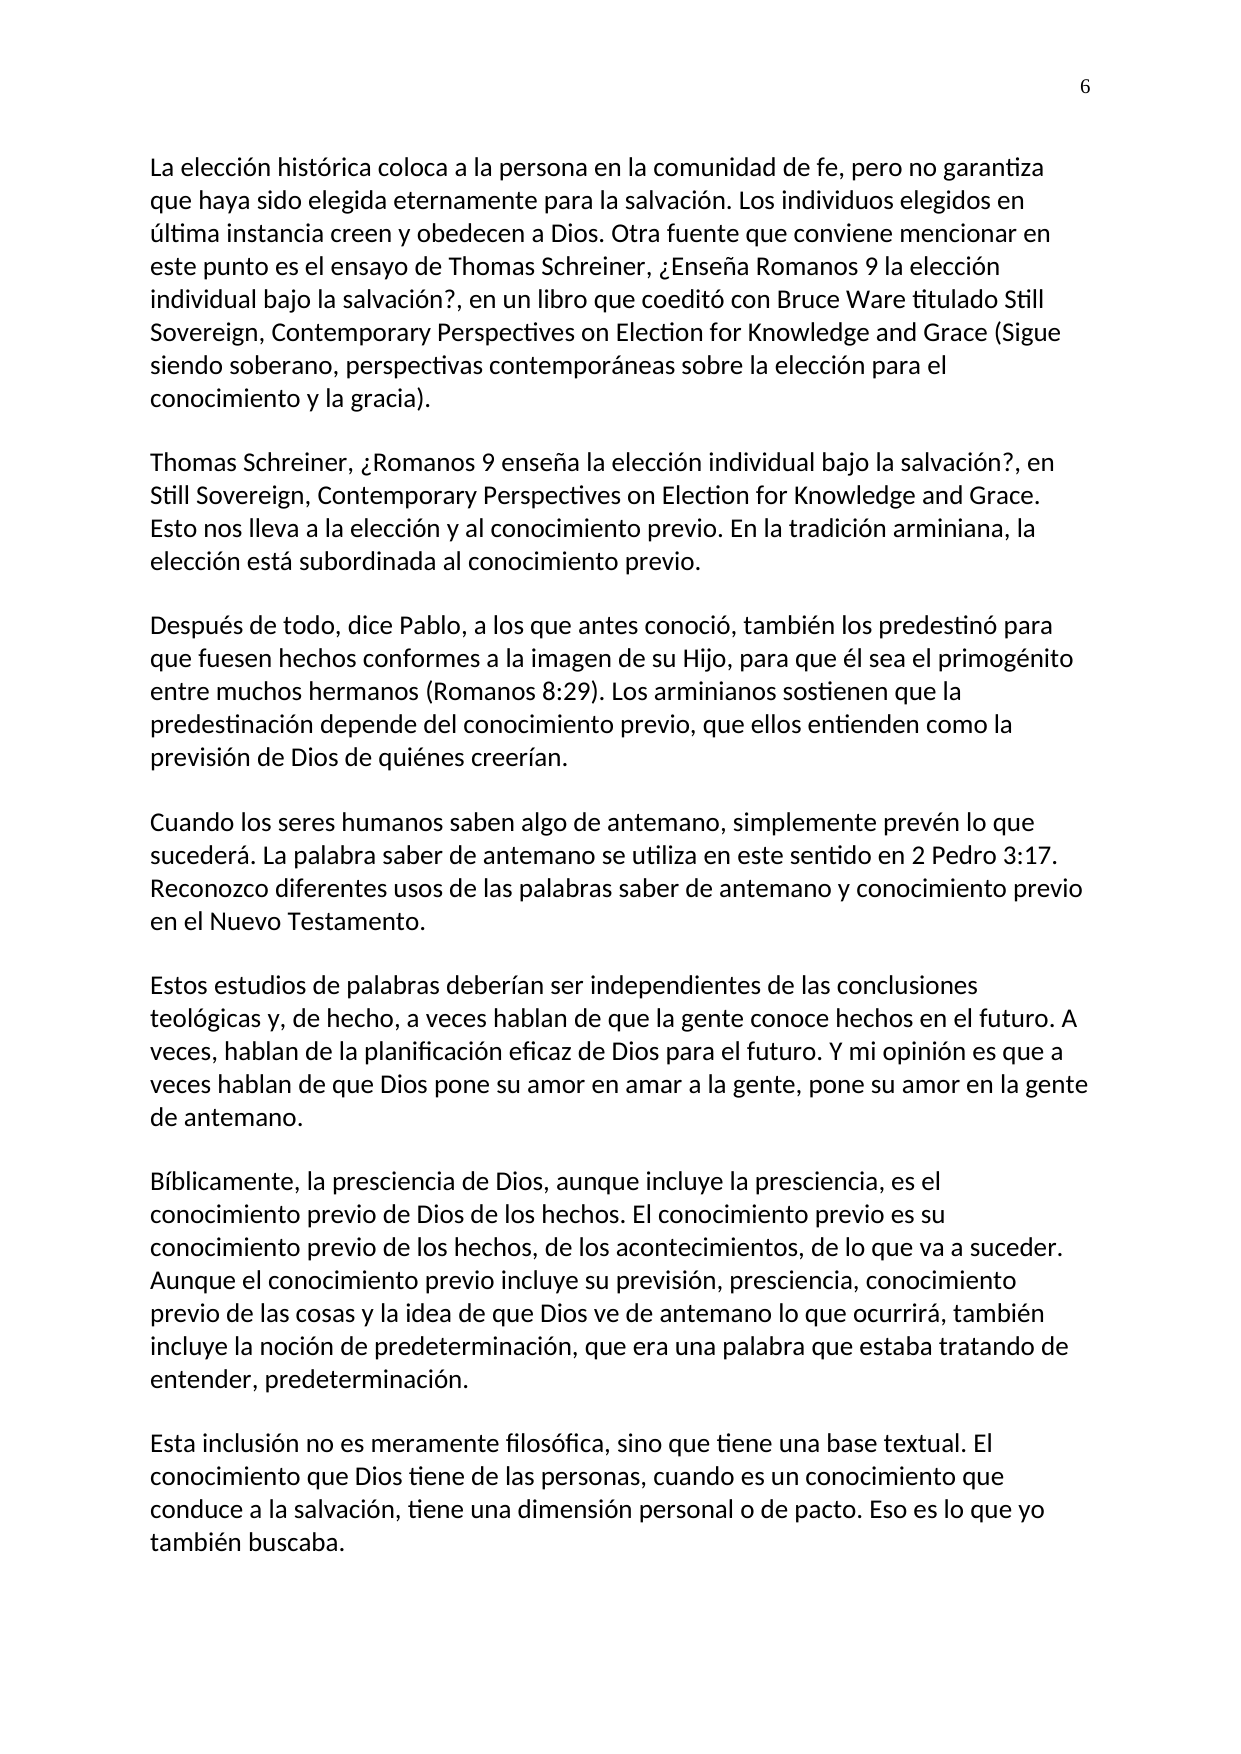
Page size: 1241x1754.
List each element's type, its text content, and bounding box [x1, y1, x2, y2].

text Después de todo, dice Pablo, a los que antes conoció, también los predestinó para que fuesen hechos conformes a la imagen de su Hijo, para que él sea el primogénito entre muchos hermanos (Romanos 8:29). Los arminianos sostienen que la predestinación depende del conocimiento previo, que ellos entienden como la previsión de Dios de quiénes creerían. [150, 608, 1090, 774]
text Estos estudios de palabras deberían ser independientes de las conclusiones teológicas y, de hecho, a veces hablan de que la gente conoce hechos en el futuro. A veces, hablan de la planificación eficaz de Dios para el futuro. Y mi opinión es que a veces hablan de que Dios pone su amor en amar a la gente, pone su amor en la gente de antemano. [150, 968, 1090, 1133]
text Thomas Schreiner, ¿Romanos 9 enseña la elección individual bajo la salvación?, en Still Sovereign, Contemporary Perspectives on Election for Knowledge and Grace. Esto nos lleva a la elección y al conocimiento previo. En la tradición arminiana, la elección está subordinada al conocimiento previo. [150, 445, 1090, 577]
text Bíblicamente, la presciencia de Dios, aunque incluye la presciencia, es el conocimiento previo de Dios de los hechos. El conocimiento previo es su conocimiento previo de los hechos, de los acontecimientos, de lo que va a suceder. Aunque el conocimiento previo incluye su previsión, presciencia, conocimiento previo de las cosas y la idea de que Dios ve de antemano lo que ocurrirá, también incluye la noción de predeterminación, que era una palabra que estaba tratando de entender, predeterminación. [150, 1164, 1090, 1395]
text Cuando los seres humanos saben algo de antemano, simplemente prevén lo que sucederá. La palabra saber de antemano se utiliza en este sentido en 2 Pedro 3:17. Reconozco diferentes usos de las palabras saber de antemano y conocimiento previo en el Nuevo Testamento. [150, 805, 1090, 937]
text Esta inclusión no es meramente filosófica, sino que tiene una base textual. El conocimiento que Dios tiene de las personas, cuando es un conocimiento que conduce a la salvación, tiene una dimensión personal o de pacto. Eso es lo que yo también buscaba. [150, 1427, 1090, 1559]
text La elección histórica coloca a la persona en la comunidad de fe, pero no garantiza que haya sido elegida eternamente para la salvación. Los individuos elegidos en última instancia creen y obedecen a Dios. Otra fuente que conviene mencionar en este punto es el ensayo de Thomas Schreiner, ¿Enseña Romanos 9 la elección individual bajo la salvación?, en un libro que coeditó con Bruce Ware titulado Still Sovereign, Contemporary Perspectives on Election for Knowledge and Grace (Sigue siendo soberano, perspectivas contemporáneas sobre la elección para el conocimiento y la gracia). [150, 150, 1090, 414]
